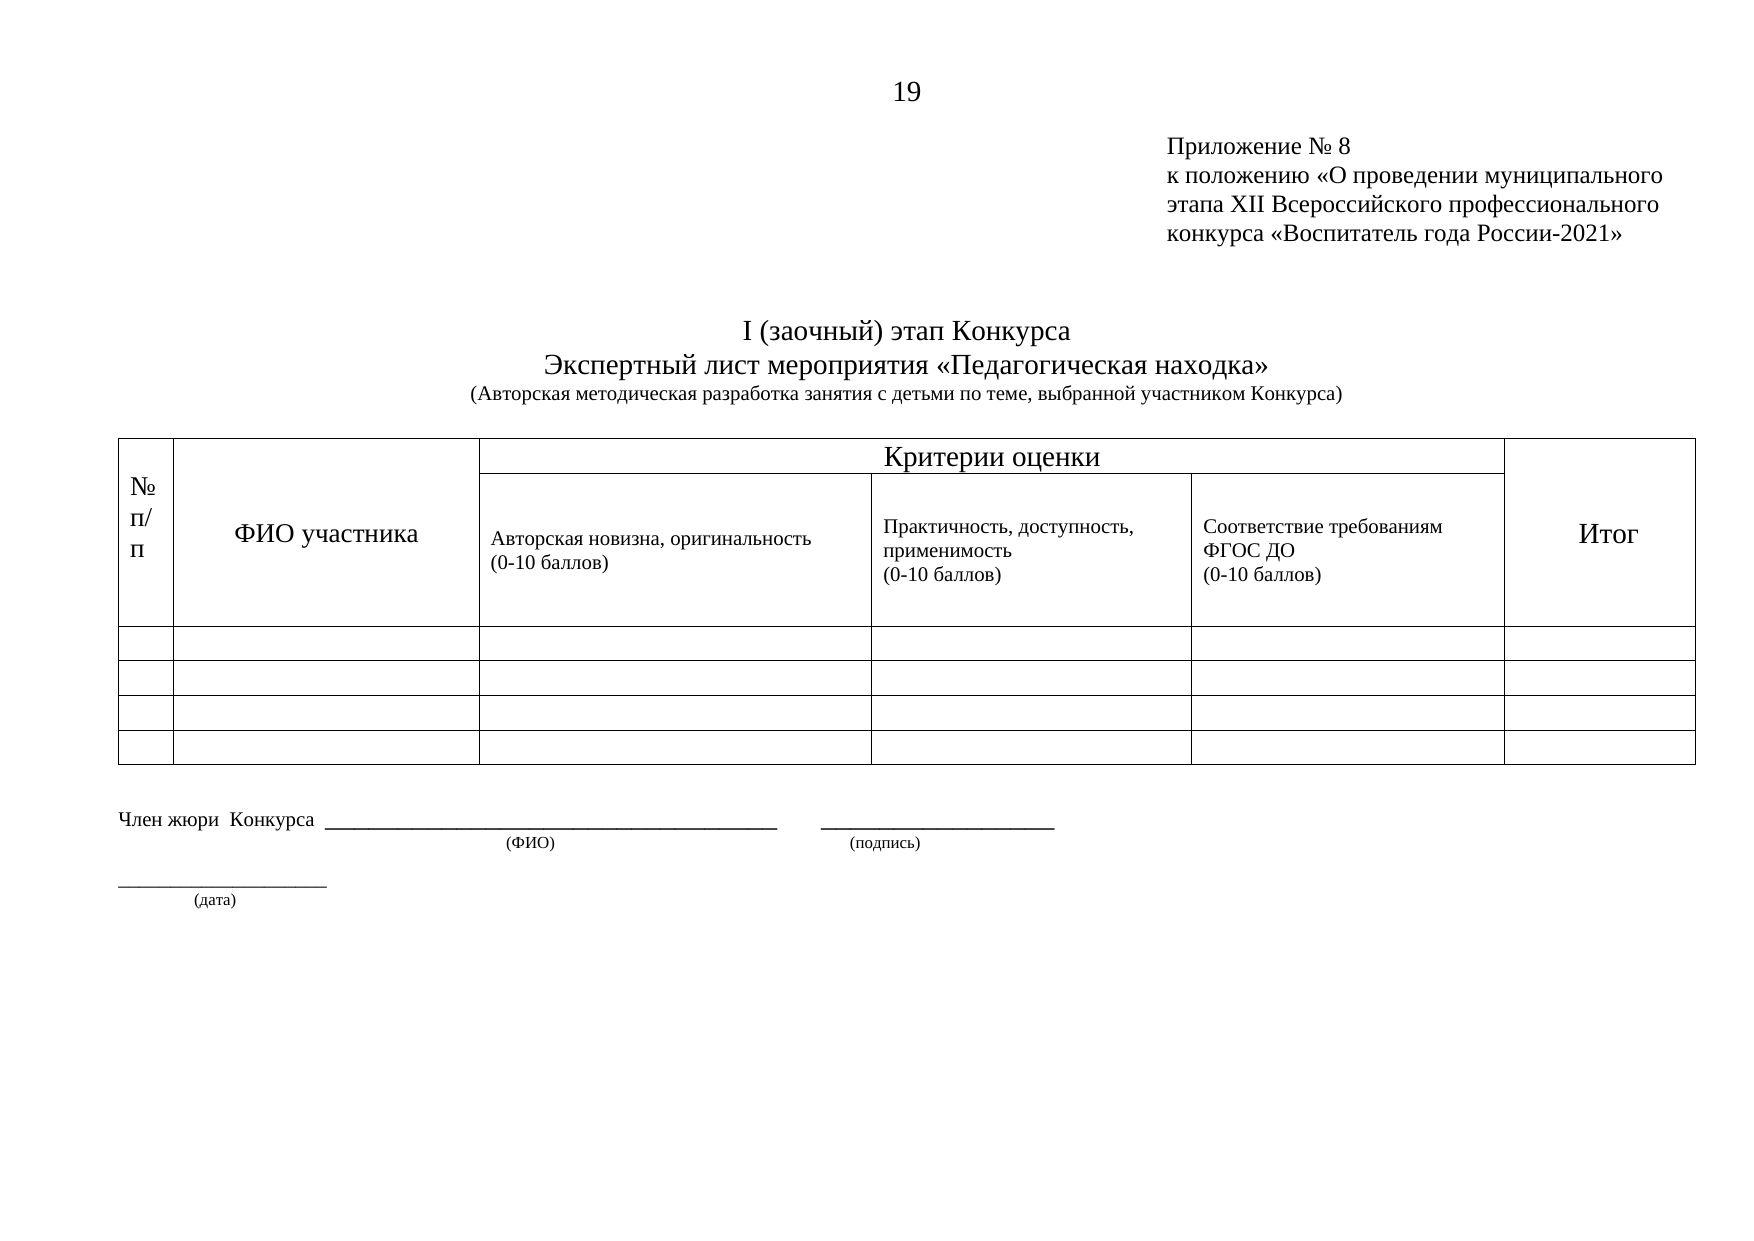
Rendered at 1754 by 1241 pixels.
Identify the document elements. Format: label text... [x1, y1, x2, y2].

table_cell [872, 627, 1191, 660]
table_cell [1505, 731, 1695, 764]
text Член жюри Конкурса _______________________________ ________________ [118, 799, 1695, 832]
table_cell [480, 661, 871, 695]
text Экспертный лист мероприятия «Педагогическая находка» [118, 347, 1695, 381]
table_cell [872, 731, 1191, 764]
table_header № п/п [119, 439, 173, 626]
table_cell [1505, 627, 1695, 660]
table_cell [174, 627, 479, 660]
table_cell [1505, 696, 1695, 729]
table_cell [1505, 661, 1695, 695]
table_cell Соответствие требованиям ФГОС ДО (0-10 баллов) [1192, 474, 1504, 626]
text Приложение № 8 [1167, 131, 1695, 160]
table_cell [872, 661, 1191, 695]
table_cell [119, 661, 173, 695]
table_cell [174, 731, 479, 764]
table_header Итог [1505, 439, 1695, 626]
table_cell [480, 696, 871, 729]
table_cell Авторская новизна, оригинальность (0-10 баллов) [480, 474, 871, 626]
table_cell [480, 627, 871, 660]
text (дата) [118, 890, 1695, 923]
table_cell [1192, 661, 1504, 695]
text (ФИО) (подпись) [118, 832, 1695, 866]
table_cell [480, 731, 871, 764]
table_cell [1192, 627, 1504, 660]
table_header ФИО участника [174, 439, 479, 626]
text I (заочный) этап Конкурса [118, 313, 1695, 347]
table_header Критерии оценки [480, 439, 1504, 473]
table_cell [119, 627, 173, 660]
table_cell [872, 696, 1191, 729]
table_cell [1192, 696, 1504, 729]
table_cell [119, 696, 173, 729]
table_cell [174, 661, 479, 695]
text (Авторская методическая разработка занятия с детьми по теме, выбранной участником Конкурса) [118, 381, 1695, 405]
text ____________________ [118, 866, 1695, 890]
table_cell [174, 696, 479, 729]
table_cell Практичность, доступность, применимость (0-10 баллов) [872, 474, 1191, 626]
text к положению «О проведении муниципального этапа XII Всероссийского профессионального конкурса «Воспитатель года России-2021» [1167, 160, 1695, 246]
table_cell [119, 731, 173, 764]
table_cell [1192, 731, 1504, 764]
